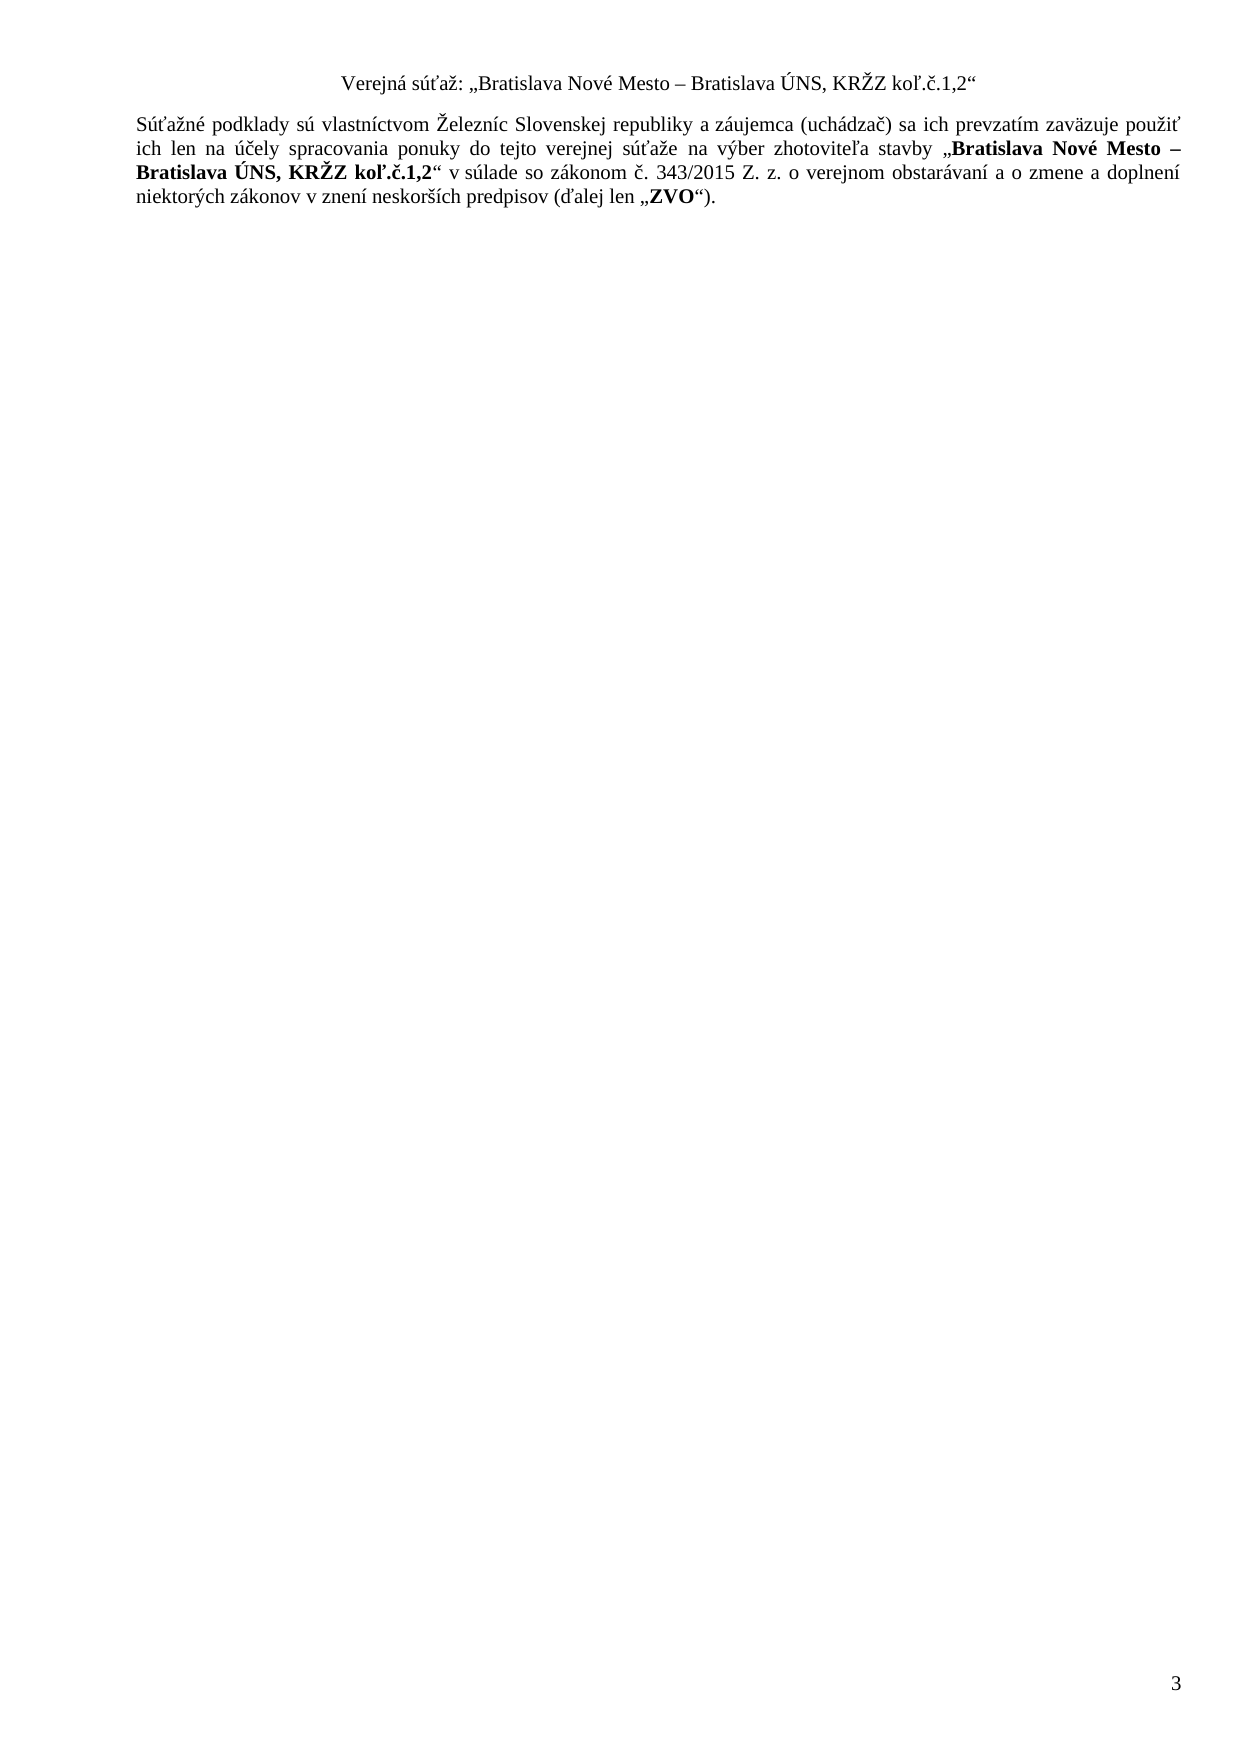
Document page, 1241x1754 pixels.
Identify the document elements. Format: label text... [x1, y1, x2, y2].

text Súťažné podklady sú vlastníctvom Železníc Slovenskej republiky a záujemca (uchádzač) sa ich prevzatím zaväzuje použiť ich len na účely spracovania ponuky do tejto verejnej súťaže na výber zhotoviteľa stavby „Bratislava Nové Mesto – Bratislava ÚNS, KRŽZ koľ.č.1,2“ v súlade so zákonom č. 343/2015 Z. z. o verejnom obstarávaní a o zmene a doplnení niektorých zákonov v znení neskorších predpisov (ďalej len „ZVO“). [136, 112, 1181, 208]
